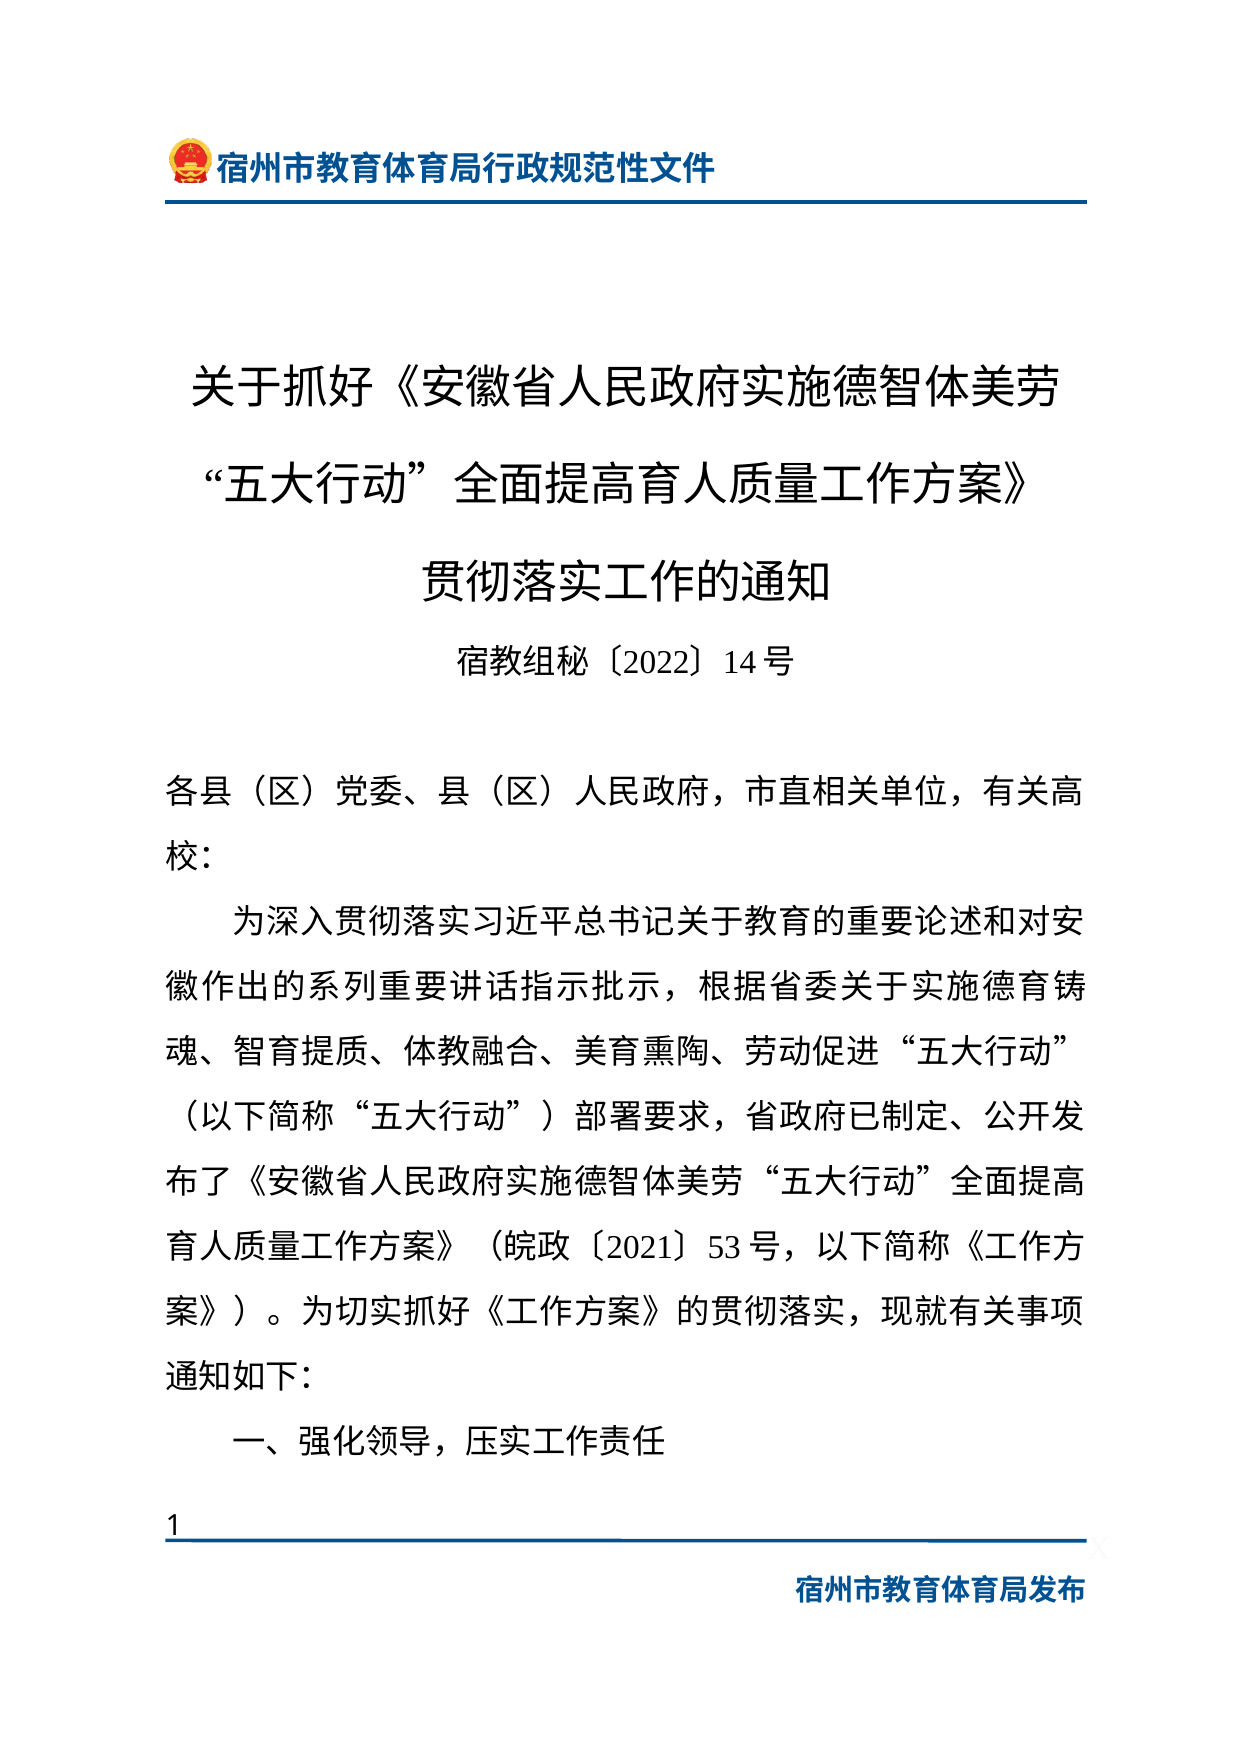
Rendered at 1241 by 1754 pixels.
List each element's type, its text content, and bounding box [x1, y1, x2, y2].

text “五大行动”全面提高育人质量工作方案》 [165, 432, 1087, 529]
text 贯彻落实工作的通知 [165, 529, 1087, 627]
picture [165, 136, 216, 187]
text 关于抓好《安徽省人民政府实施德智体美劳 [165, 334, 1087, 432]
text 一、强化领导，压实工作责任 [165, 1407, 1087, 1472]
text 为深入贯彻落实习近平总书记关于教育的重要论述和对安徽作出的系列重要讲话指示批示，根据省委关于实施德育铸魂、智育提质、体教融合、美育熏陶、劳动促进“五大行动”（以下简称“五大行动”）部署要求，省政府已制定、公开发布了《安徽省人民政府实施德智体美劳“五大行动”全面提高育人质量工作方案》（皖政〔2021〕53号，以下简称《工作方案》）。为切实抓好《工作方案》的贯彻落实，现就有关事项通知如下： [165, 887, 1087, 1407]
subtitle 宿教组秘〔2022〕14号 [165, 627, 1087, 692]
text 各县（区）党委、县（区）人民政府，市直相关单位，有关高校： [165, 757, 1087, 887]
